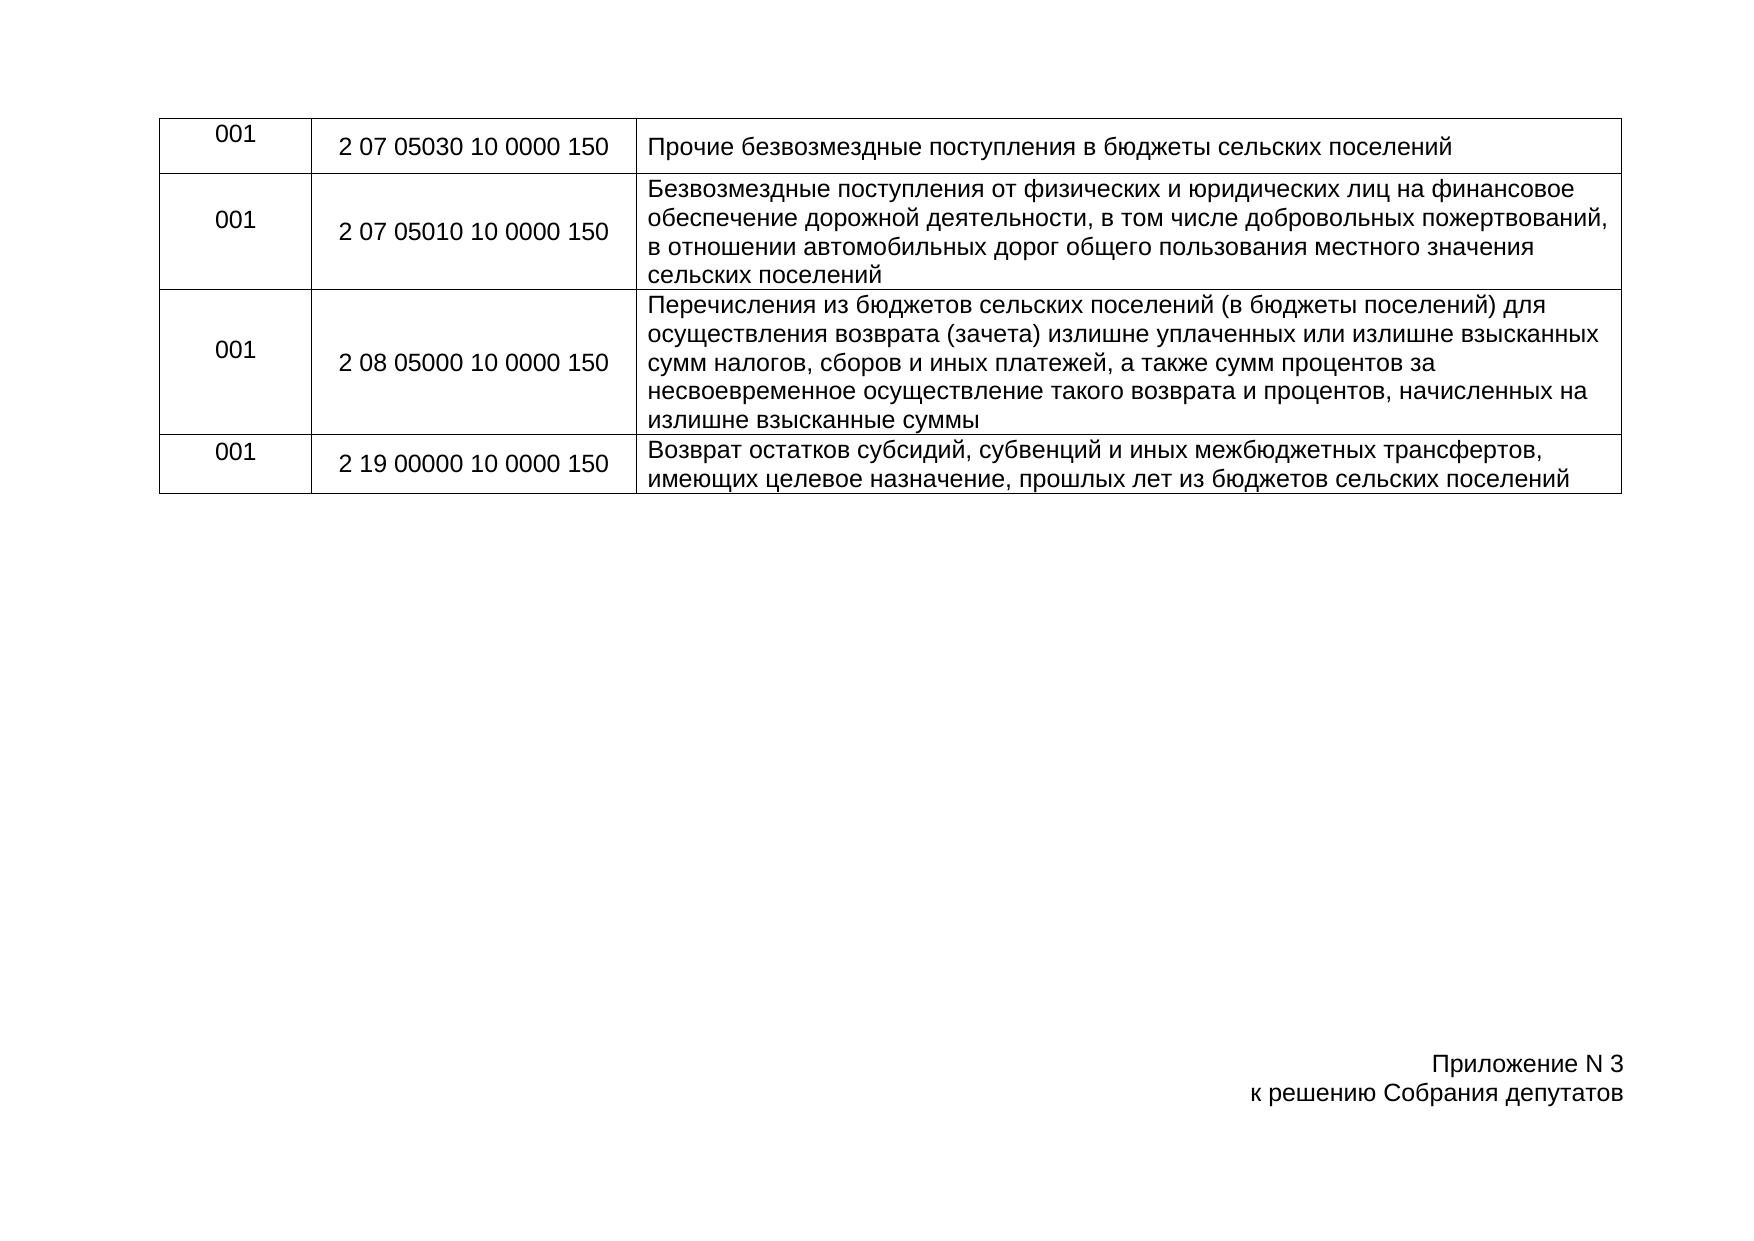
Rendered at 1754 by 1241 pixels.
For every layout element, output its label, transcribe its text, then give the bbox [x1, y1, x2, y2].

table_cell Прочие безвозмездные поступления в бюджеты сельских поселений [637, 119, 1621, 173]
table_cell 001 [160, 435, 311, 492]
table_cell 2 19 00000 10 0000 150 [312, 435, 636, 492]
table_cell Возврат остатков субсидий, субвенций и иных межбюджетных трансфертов, имеющих целевое назначение, прошлых лет из бюджетов сельских поселений [637, 435, 1621, 492]
table_cell Перечисления из бюджетов сельских поселений (в бюджеты поселений) для осуществления возврата (зачета) излишне уплаченных или излишне взысканных сумм налогов, сборов и иных платежей, а также сумм процентов за несвоевременное осуществление такого возврата и процентов, начисленных на излишне взысканные суммы [637, 290, 1621, 434]
table_cell 2 08 05000 10 0000 150 [312, 290, 636, 434]
table_cell 2 07 05030 10 0000 150 [312, 119, 636, 173]
table_cell 2 07 05010 10 0000 150 [312, 174, 636, 289]
table_cell 001 [160, 174, 311, 289]
text к решению Собрания депутатов [159, 1078, 1624, 1107]
text Приложение N 3 [159, 1049, 1624, 1078]
table_cell Безвозмездные поступления от физических и юридических лиц на финансовое обеспечение дорожной деятельности, в том числе добровольных пожертвований, в отношении автомобильных дорог общего пользования местного значения сельских поселений [637, 174, 1621, 289]
table_cell 001 [160, 290, 311, 434]
table_cell 001 [160, 119, 311, 173]
